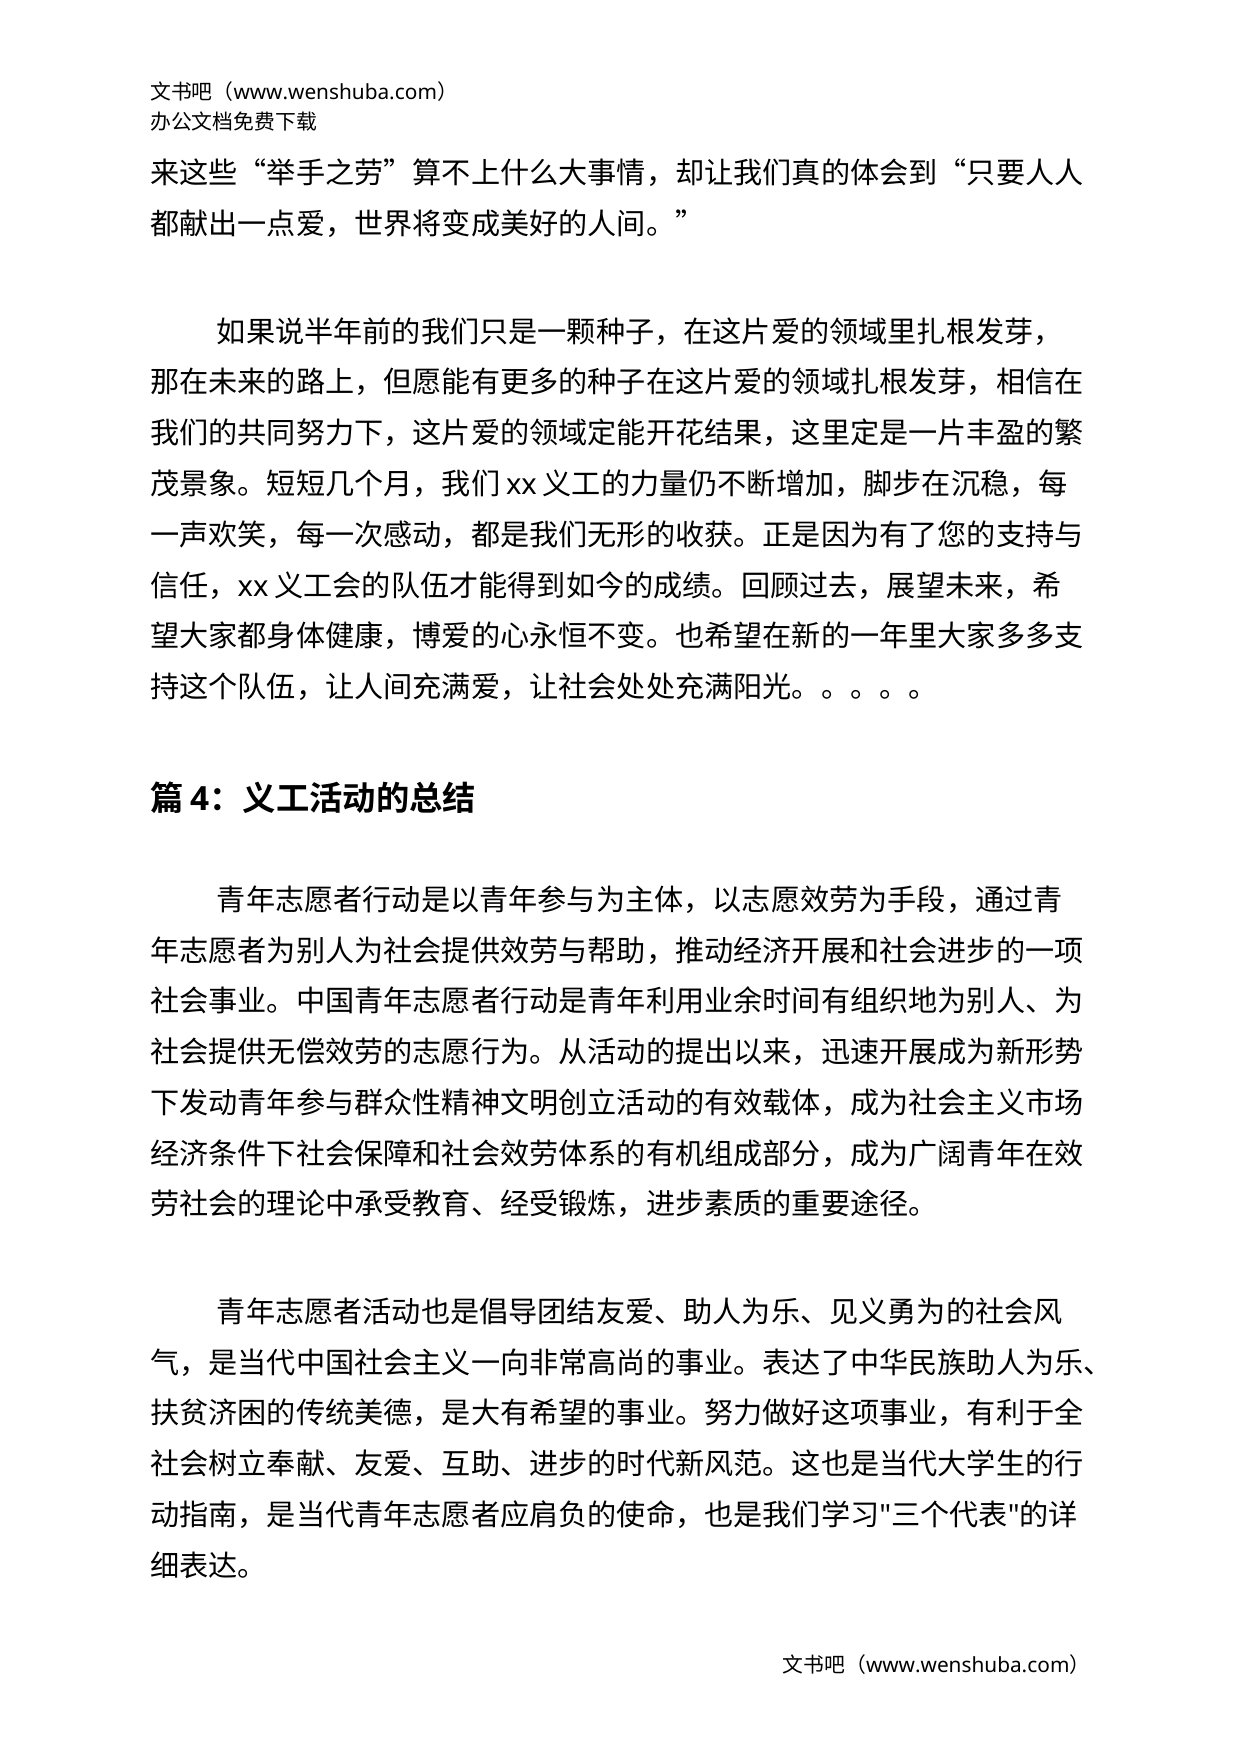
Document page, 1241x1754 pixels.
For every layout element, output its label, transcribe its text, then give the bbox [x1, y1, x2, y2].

text 如果说半年前的我们只是一颗种子，在这片爱的领域里扎根发芽，那在未来的路上，但愿能有更多的种子在这片爱的领域扎根发芽，相信在我们的共同努力下，这片爱的领域定能开花结果，这里定是一片丰盈的繁茂景象。短短几个月，我们xx义工的力量仍不断增加，脚步在沉稳，每一声欢笑，每一次感动，都是我们无形的收获。正是因为有了您的支持与信任，xx义工会的队伍才能得到如今的成绩。回顾过去，展望未来，希望大家都身体健康，博爱的心永恒不变。也希望在新的一年里大家多多支持这个队伍，让人间充满爱，让社会处处充满阳光。。。。。 [150, 308, 1090, 706]
text 青年志愿者活动也是倡导团结友爱、助人为乐、见义勇为的社会风气，是当代中国社会主义一向非常高尚的事业。表达了中华民族助人为乐、扶贫济困的传统美德，是大有希望的事业。努力做好这项事业，有利于全社会树立奉献、友爱、互助、进步的时代新风范。这也是当代大学生的行动指南，是当代青年志愿者应肩负的使命，也是我们学习"三个代表"的详细表达。 [150, 1288, 1090, 1584]
text 青年志愿者行动是以青年参与为主体，以志愿效劳为手段，通过青年志愿者为别人为社会提供效劳与帮助，推动经济开展和社会进步的一项社会事业。中国青年志愿者行动是青年利用业余时间有组织地为别人、为社会提供无偿效劳的志愿行为。从活动的提出以来，迅速开展成为新形势下发动青年参与群众性精神文明创立活动的有效载体，成为社会主义市场经济条件下社会保障和社会效劳体系的有机组成部分，成为广阔青年在效劳社会的理论中承受教育、经受锻炼，进步素质的重要途径。 [150, 877, 1090, 1223]
text 篇4：义工活动的总结 [150, 771, 1090, 820]
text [150, 150, 1090, 243]
